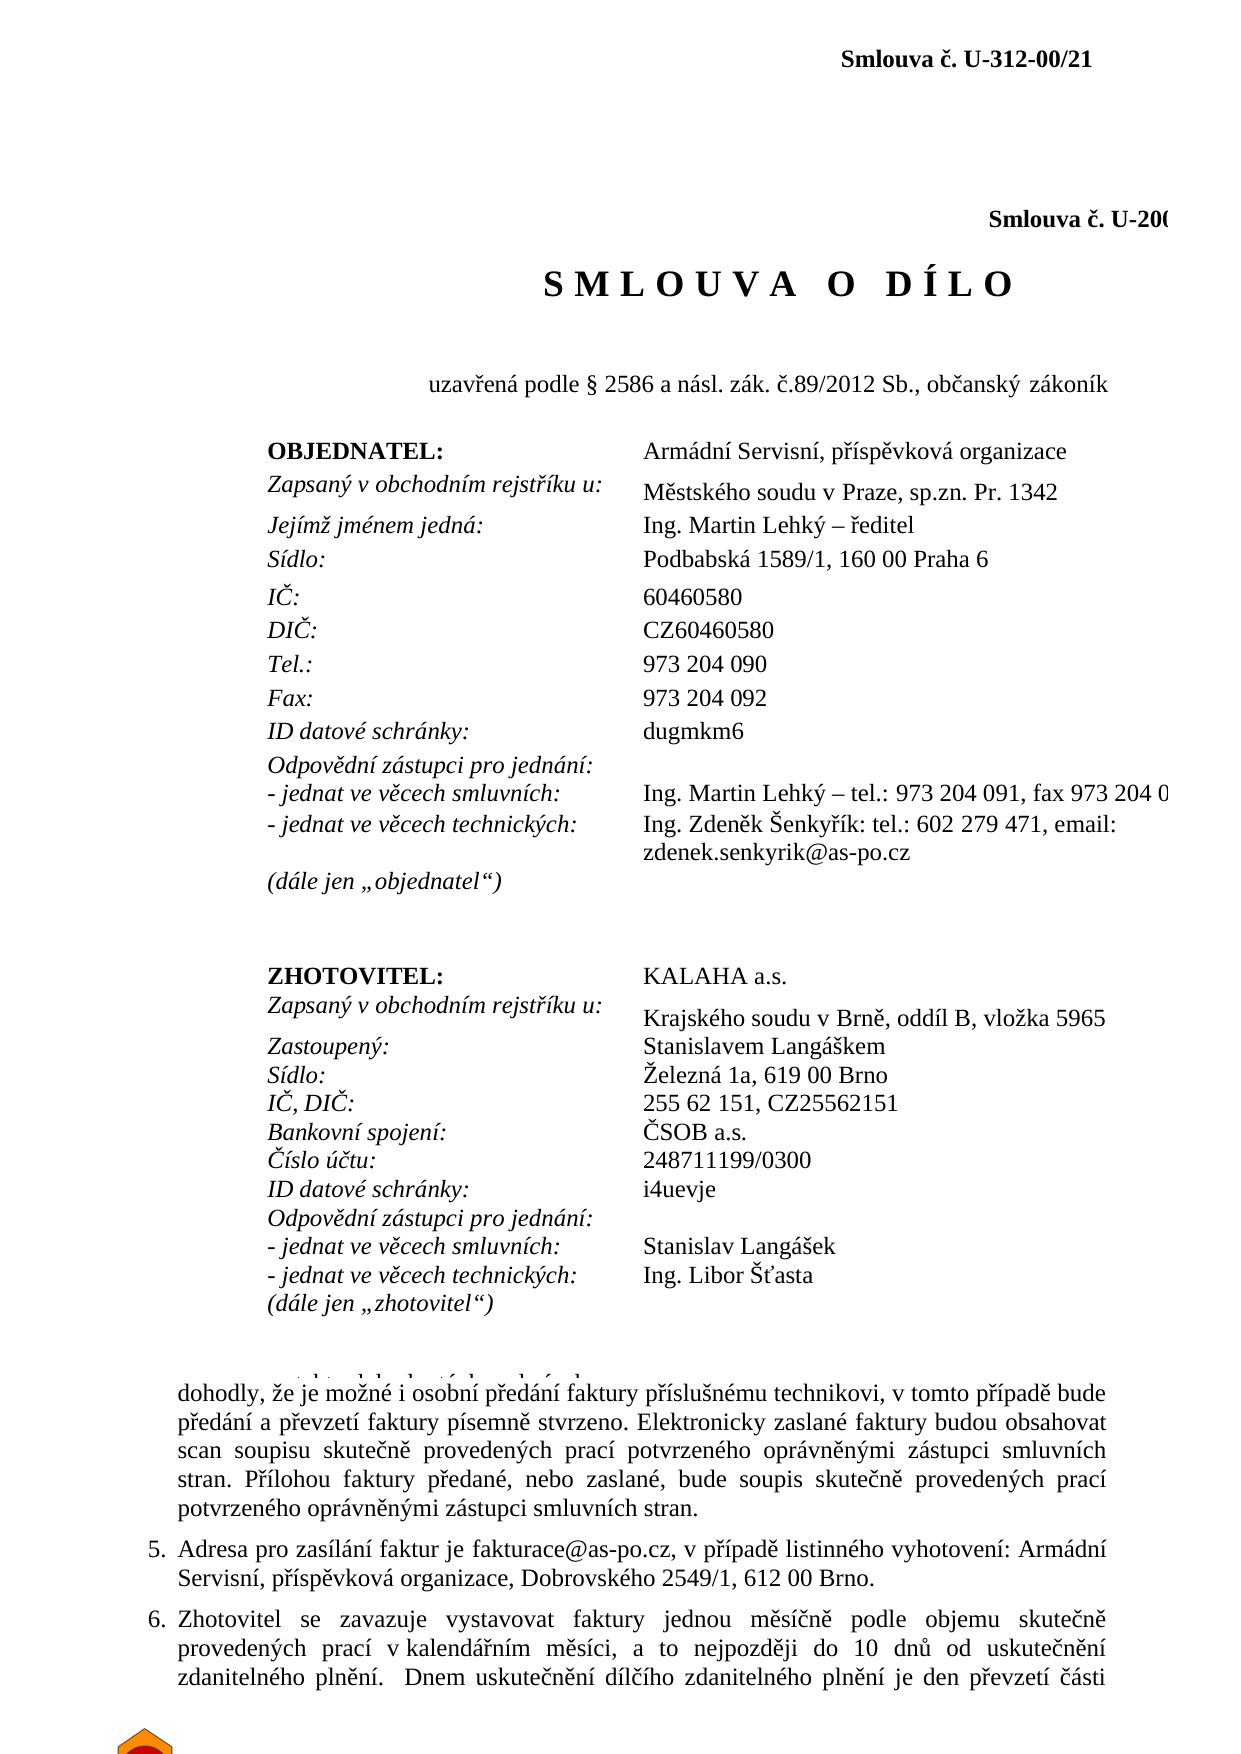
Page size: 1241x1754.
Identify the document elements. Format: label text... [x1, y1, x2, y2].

list Zhotovitel se zavazuje vystavovat faktury jednou měsíčně podle objemu skutečně provedených prací v kalendářním měsíci, a to nejpozději do 10 dnů od uskutečnění zdanitelného plnění. Dnem uskutečnění dílčího zdanitelného plnění je den převzetí části díla, tj. den podpisu soupisu provedených prací za příslušný kalendářní měsíc. Objem skutečně provedených prací potvrdí smluvní strany ve zjišťovacím protokolu, jehož součástí bude vždy soupis skutečně provedených prací v uplynulém kalendářním měsíci vystavený zhotovitelem a odsouhlasený technickým dozorem stavebníka (dále jen „TDS“) a objednatelem. [148, 1604, 1107, 1691]
list Zhotovitel se zavazuje vystavovat a zasílat objednateli faktury v elektronické podobě. V případě, že není schopen zajistit elektronické doručení, zajistí zaslání originálu faktury na adresu objednatele uvedenou v odst. 5. tohoto článku smlouvy. Smluvní strany se výslovně dohodly, že je možné i osobní předání faktury příslušnému technikovi, v tomto případě bude předání a převzetí faktury písemně stvrzeno. Elektronicky zaslané faktury budou obsahovat scan soupisu skutečně provedených prací potvrzeného oprávněnými zástupci smluvních stran. Přílohou faktury předané, nebo zaslané, bude soupis skutečně provedených prací potvrzeného oprávněnými zástupci smluvních stran. [148, 1378, 1107, 1522]
list Adresa pro zasílání faktur je fakturace@as-po.cz, v případě listinného vyhotovení: Armádní Servisní, příspěvková organizace, Dobrovského 2549/1, 612 00 Brno. [148, 1534, 1107, 1592]
picture [109, 1725, 180, 1754]
